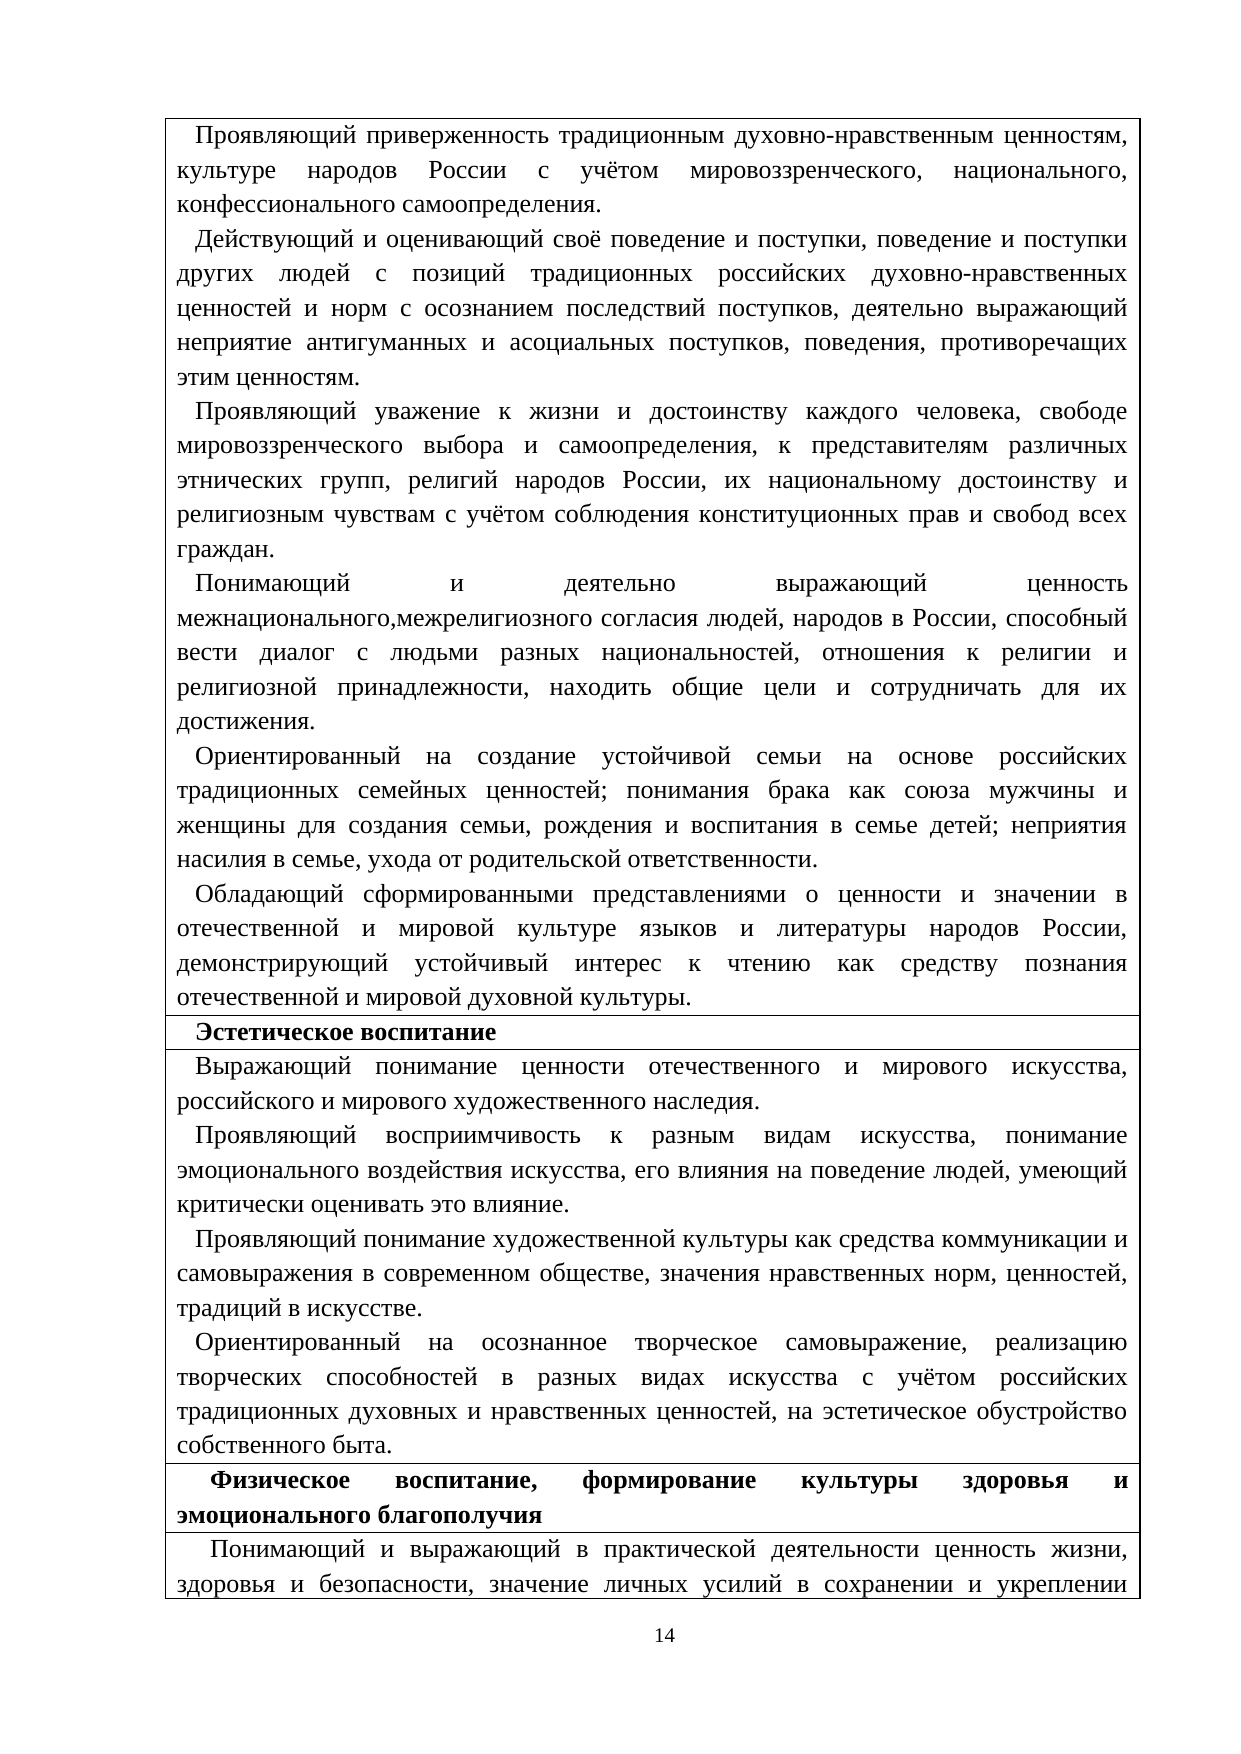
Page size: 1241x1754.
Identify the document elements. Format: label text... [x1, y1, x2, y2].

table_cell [166, 1533, 1139, 1598]
table_cell Проявляющий приверженность традиционным духовно-нравственным ценностям, культуре народов России с учётом мировоззренческого, национального, конфессионального самоопределения. Действующий и оценивающий своё поведение и поступки, поведение и поступки других людей с позиций традиционных российских духовно-нравственных ценностей и норм с осознанием последствий поступков, деятельно выражающий неприятие антигуманных и асоциальных поступков, поведения, противоречащих этим ценностям. Проявляющий уважение к жизни и достоинству каждого человека, свободе мировоззренческого выбора и самоопределения, к представителям различных этнических групп, религий народов России, их национальному достоинству и религиозным чувствам с учётом соблюдения конституционных прав и свобод всех граждан. Понимающий и деятельно выражающий ценность межнационального,межрелигиозного согласия людей, народов в России, способный вести диалог с людьми разных национальностей, отношения к религии и религиозной принадлежности, находить общие цели и сотрудничать для их достижения. Ориентированный на создание устойчивой семьи на основе российских традиционных семейных ценностей; понимания брака как союза мужчины и женщины для создания семьи, рождения и воспитания в семье детей; неприятия насилия в семье, ухода от родительской ответственности. Обладающий сформированными представлениями о ценности и значении в отечественной и мировой культуре языков и литературы народов России, демонстрирующий устойчивый интерес к чтению как средству познания отечественной и мировой духовной культуры. [166, 119, 1139, 1015]
table_cell Физическое воспитание, формирование культуры здоровья и эмоционального благополучия [166, 1464, 1139, 1532]
table_cell Выражающий понимание ценности отечественного и мирового искусства, российского и мирового художественного наследия. Проявляющий восприимчивость к разным видам искусства, понимание эмоционального воздействия искусства, его влияния на поведение людей, умеющий критически оценивать это влияние. Проявляющий понимание художественной культуры как средства коммуникации и самовыражения в современном обществе, значения нравственных норм, ценностей, традиций в искусстве. Ориентированный на осознанное творческое самовыражение, реализацию творческих способностей в разных видах искусства с учётом российских традиционных духовных и нравственных ценностей, на эстетическое обустройство собственного быта. [166, 1050, 1139, 1463]
table_cell Эстетическое воспитание [166, 1016, 1139, 1049]
